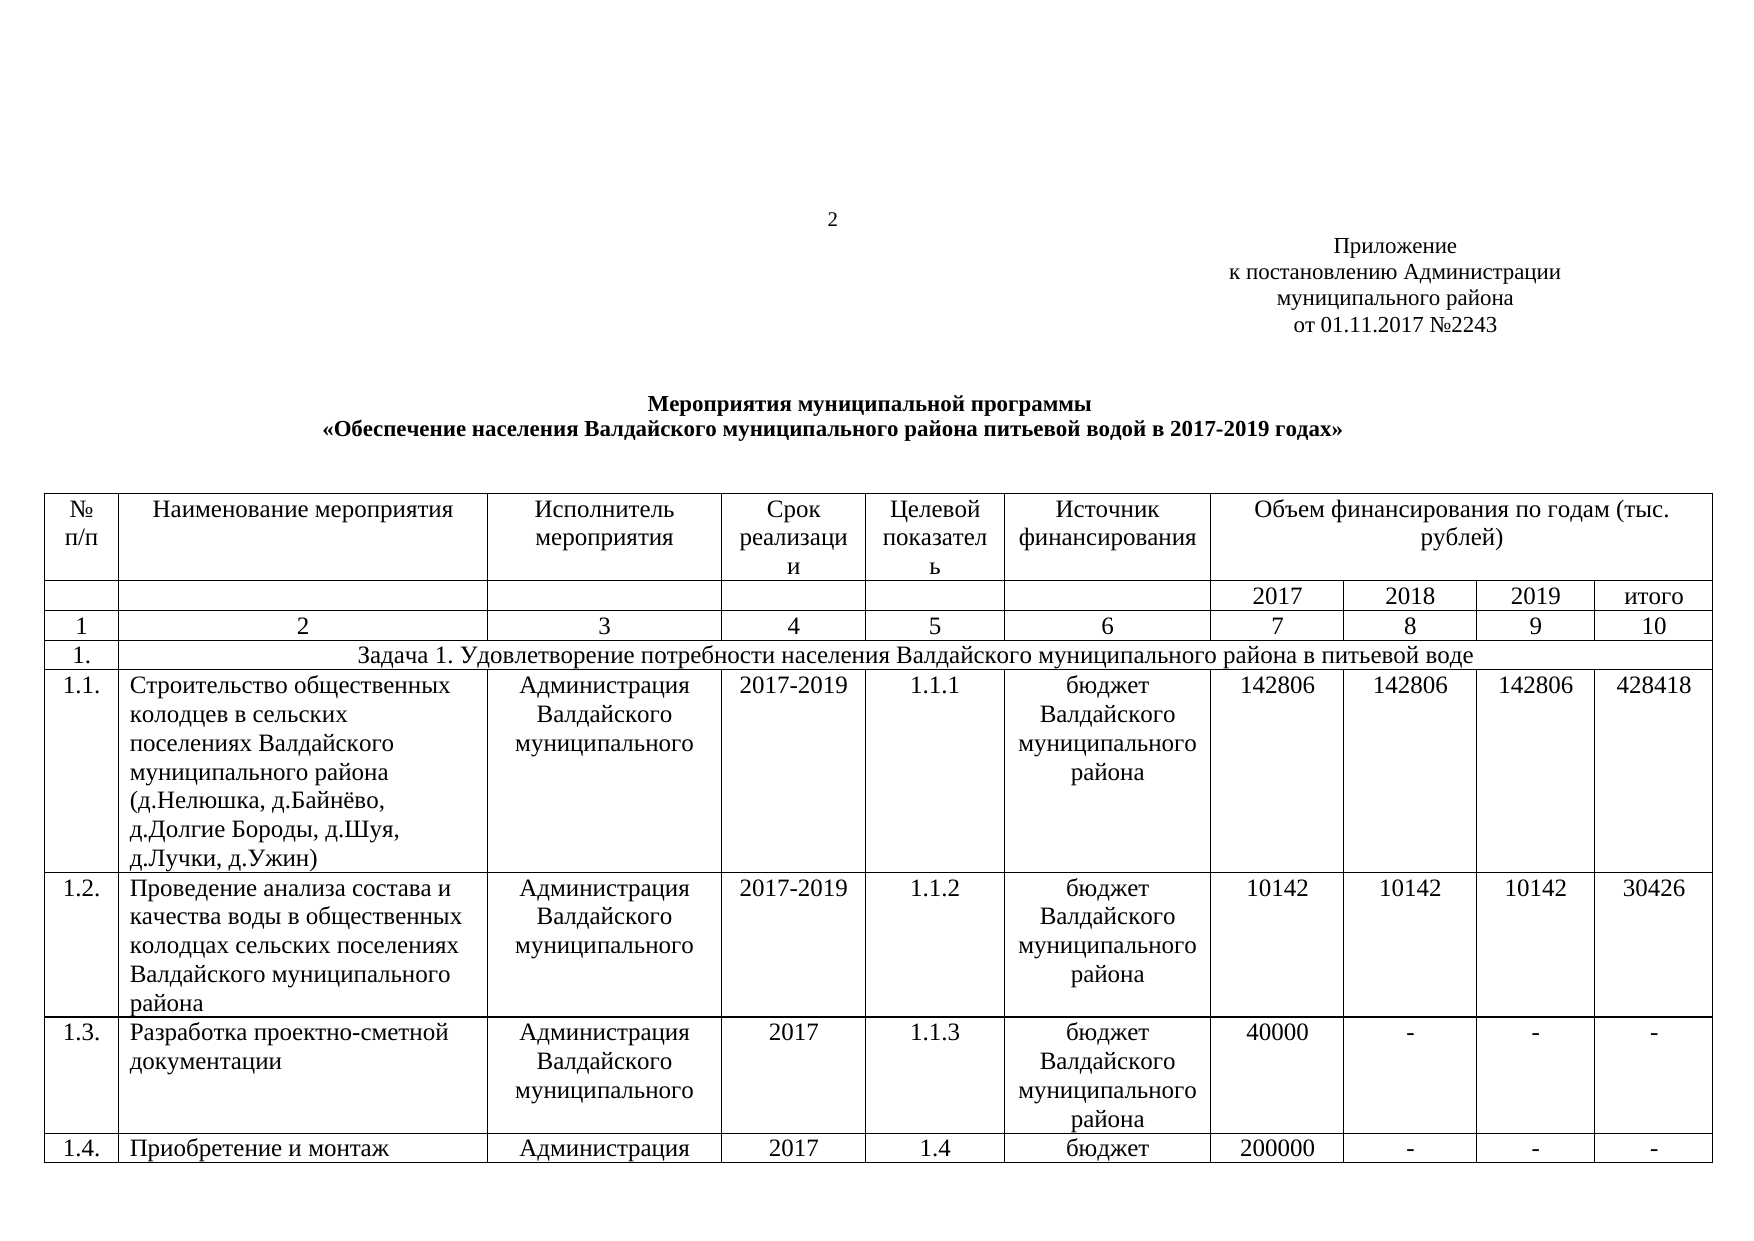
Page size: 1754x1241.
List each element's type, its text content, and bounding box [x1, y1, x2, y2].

table_cell 2017 [1211, 581, 1343, 610]
table_header № п/п [45, 494, 118, 580]
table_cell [119, 1134, 487, 1162]
table_header Объем финансирования по годам (тыс. рублей) [1211, 494, 1712, 580]
text Приложение [1154, 232, 1636, 258]
table_cell 2 [119, 611, 487, 639]
table_cell Администрация Валдайского муниципального [488, 1018, 721, 1132]
table_cell 1. [45, 641, 118, 669]
table_cell 1.1.3 [866, 1018, 1004, 1132]
table_header Исполнитель мероприятия [488, 494, 721, 580]
table_cell 2018 [1344, 581, 1476, 610]
table_cell 200000 [1211, 1134, 1343, 1162]
table_cell [488, 581, 721, 610]
table_cell [722, 581, 865, 610]
table_header Наименование мероприятия [119, 494, 487, 580]
table_cell 1.2. [45, 873, 118, 1016]
table_cell 8 [1344, 611, 1476, 639]
table_cell 1.3. [45, 1018, 118, 1132]
table_cell 9 [1477, 611, 1594, 639]
table_cell Проведение анализа состава и качества воды в общественных колодцах сельских поселениях Валдайского муниципального района [119, 873, 487, 1016]
table_cell 142806 [1344, 670, 1476, 872]
table_cell 2019 [1477, 581, 1594, 610]
table_cell Разработка проектно-сметной документации [119, 1018, 487, 1132]
table_cell 1.4 [866, 1134, 1004, 1162]
table_cell 4 [722, 611, 865, 639]
table_header Целевой показатель [866, 494, 1004, 580]
table_cell 10142 [1344, 873, 1476, 1016]
table_cell 5 [866, 611, 1004, 639]
table_cell 10142 [1477, 873, 1594, 1016]
table_cell 1.1.1 [866, 670, 1004, 872]
table_cell итого [1595, 581, 1712, 610]
table_cell Администрация Валдайского муниципального [488, 670, 721, 872]
table_cell 2017 [722, 1018, 865, 1132]
table_header Срок реализации [722, 494, 865, 580]
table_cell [1005, 1134, 1210, 1162]
table_cell 10 [1595, 611, 1712, 639]
table_cell Задача 1. Удовлетворение потребности населения Валдайского муниципального района в питьевой воде [119, 641, 1712, 669]
table_cell 3 [488, 611, 721, 639]
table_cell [488, 1134, 721, 1162]
table_cell - [1477, 1018, 1594, 1132]
table_header Источник финансирования [1005, 494, 1210, 580]
table_cell - [1595, 1018, 1712, 1132]
text Мероприятия муниципальной программы [29, 390, 1636, 416]
table_cell 30426 [1595, 873, 1712, 1016]
table_cell Администрация Валдайского муниципального [488, 873, 721, 1016]
table_cell 7 [1211, 611, 1343, 639]
table_cell 6 [1005, 611, 1210, 639]
table_cell 10142 [1211, 873, 1343, 1016]
table_cell - [1344, 1134, 1476, 1162]
text «Обеспечение населения Валдайского муниципального района питьевой водой в 2017-2019 годах» [29, 416, 1636, 441]
table_cell - [1344, 1018, 1476, 1132]
table_cell [866, 581, 1004, 610]
table_cell бюджет Валдайского муниципального района [1005, 670, 1210, 872]
table_cell 1.1. [45, 670, 118, 872]
table_cell 40000 [1211, 1018, 1343, 1132]
table_cell 1 [45, 611, 118, 639]
table_cell 142806 [1211, 670, 1343, 872]
table_cell бюджет Валдайского муниципального района [1005, 1018, 1210, 1132]
table_cell [119, 581, 487, 610]
table_cell Строительство общественных колодцев в сельских поселениях Валдайского муниципального района (д.Нелюшка, д.Байнёво, д.Долгие Бороды, д.Шуя, д.Лучки, д.Ужин) [119, 670, 487, 872]
text муниципального района [1154, 284, 1636, 311]
table_cell [45, 581, 118, 610]
table_cell 2017-2019 [722, 873, 865, 1016]
table_cell 428418 [1595, 670, 1712, 872]
table_cell 2017-2019 [722, 670, 865, 872]
table_cell [1005, 581, 1210, 610]
text от 01.11.2017 №2243 [1154, 311, 1636, 337]
table_cell - [1595, 1134, 1712, 1162]
text к постановлению Администрации [1154, 258, 1636, 284]
table_cell 142806 [1477, 670, 1594, 872]
table_cell 1.1.2 [866, 873, 1004, 1016]
table_cell 1.4. [45, 1134, 118, 1162]
table_cell бюджет Валдайского муниципального района [1005, 873, 1210, 1016]
text 2 [29, 207, 1636, 232]
table_cell - [1477, 1134, 1594, 1162]
table_cell 2017 [722, 1134, 865, 1162]
